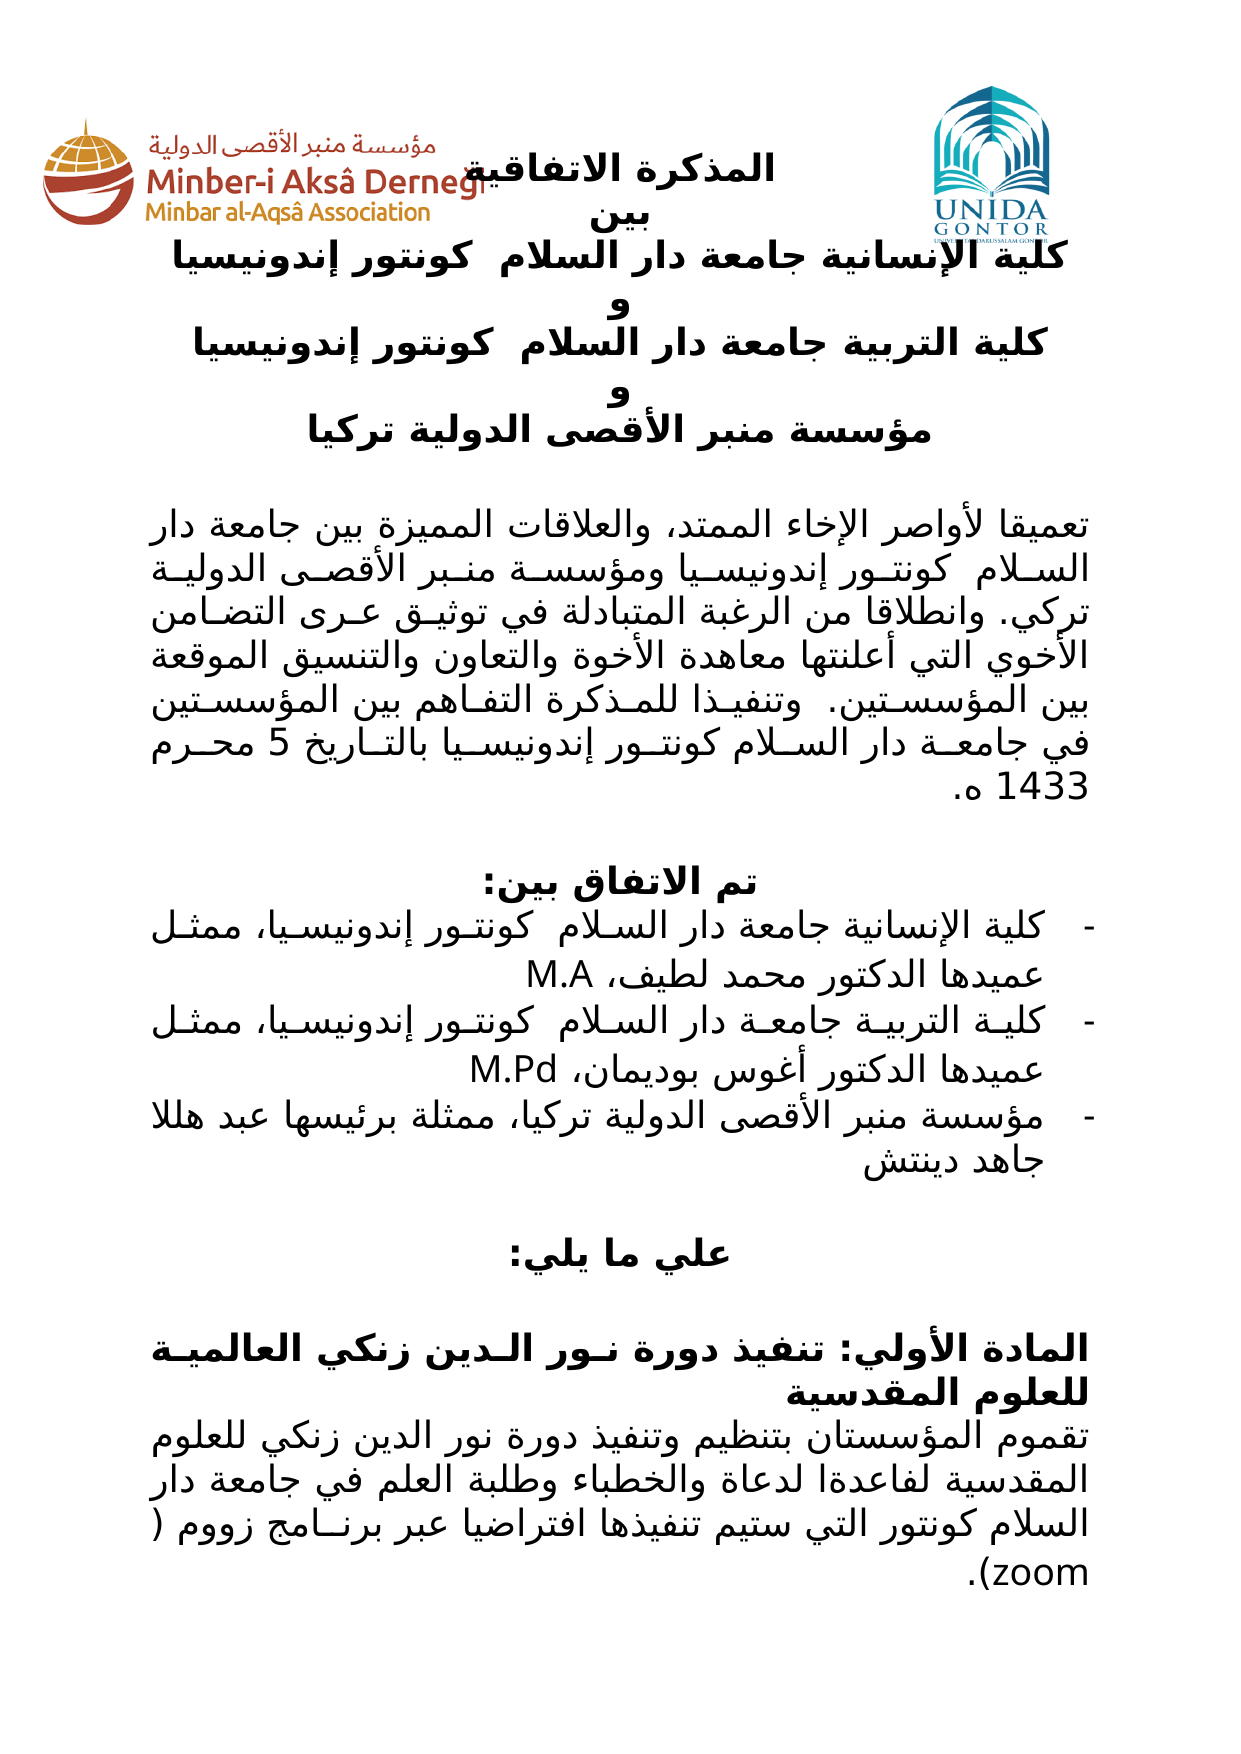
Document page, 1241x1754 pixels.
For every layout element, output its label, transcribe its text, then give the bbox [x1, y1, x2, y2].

text تعميقا لأواصر الإخاء الممتد، والعلاقات المميزة بين جامعة دار السلام كونتور إندونيسيا ومؤسسة منبر الأقصى الدولية تركي. وانطلاقا من الرغبة المتبادلة في توثيق عرى التضامن الأخوي التي أعلنتها معاهدة الأخوة والتعاون والتنسيق الموقعة بين المؤسستين. وتنفيذا للمذكرة التفاهم بين المؤسستين في جامعة دار السلام كونتور إندونيسيا بالتاريخ 5 محرم 1433 ه. [150, 503, 1090, 808]
text تقموم المؤسستان بتنظيم وتنفيذ دورة نور الدين زنكي للعلوم المقدسية لفاعدةا لدعاة والخطباء وطلبة العلم في جامعة دار السلام كونتور التي ستيم تنفيذها افتراضيا عبر برنامج زووم (zoom). [150, 1414, 1090, 1596]
text تم الاتفاق بين: [150, 859, 1090, 903]
text علي ما يلي: [150, 1232, 1090, 1276]
text كلية الإنسانية جامعة دار السلام كونتور إندونيسيا [150, 233, 1090, 277]
text بين [150, 190, 1090, 233]
text و [150, 364, 1090, 408]
text المذكرة الاتفاقية [150, 146, 1090, 190]
text كلية التربية جامعة دار السلام كونتور إندونيسيا [150, 321, 1090, 364]
picture [933, 86, 1055, 146]
picture [43, 117, 484, 225]
list كلية الإنسانية جامعة دار السلام كونتور إندونيسيا، ممثل عميدها الدكتور محمد لطيف، M.A [150, 903, 1083, 998]
text و [150, 277, 1090, 321]
text المادة الأولي: تنفيذ دورة نور الدين زنكي العالمية للعلوم المقدسية [150, 1327, 1090, 1414]
list مؤسسة منبر الأقصى الدولية تركيا، ممثلة برئيسها عبد هللا جاهد دينتش [150, 1093, 1083, 1181]
text مؤسسة منبر الأقصى الدولية تركيا [150, 408, 1090, 452]
list كلية التربية جامعة دار السلام كونتور إندونيسيا، ممثل عميدها الدكتور أغوس بوديمان، M.Pd [150, 998, 1083, 1093]
